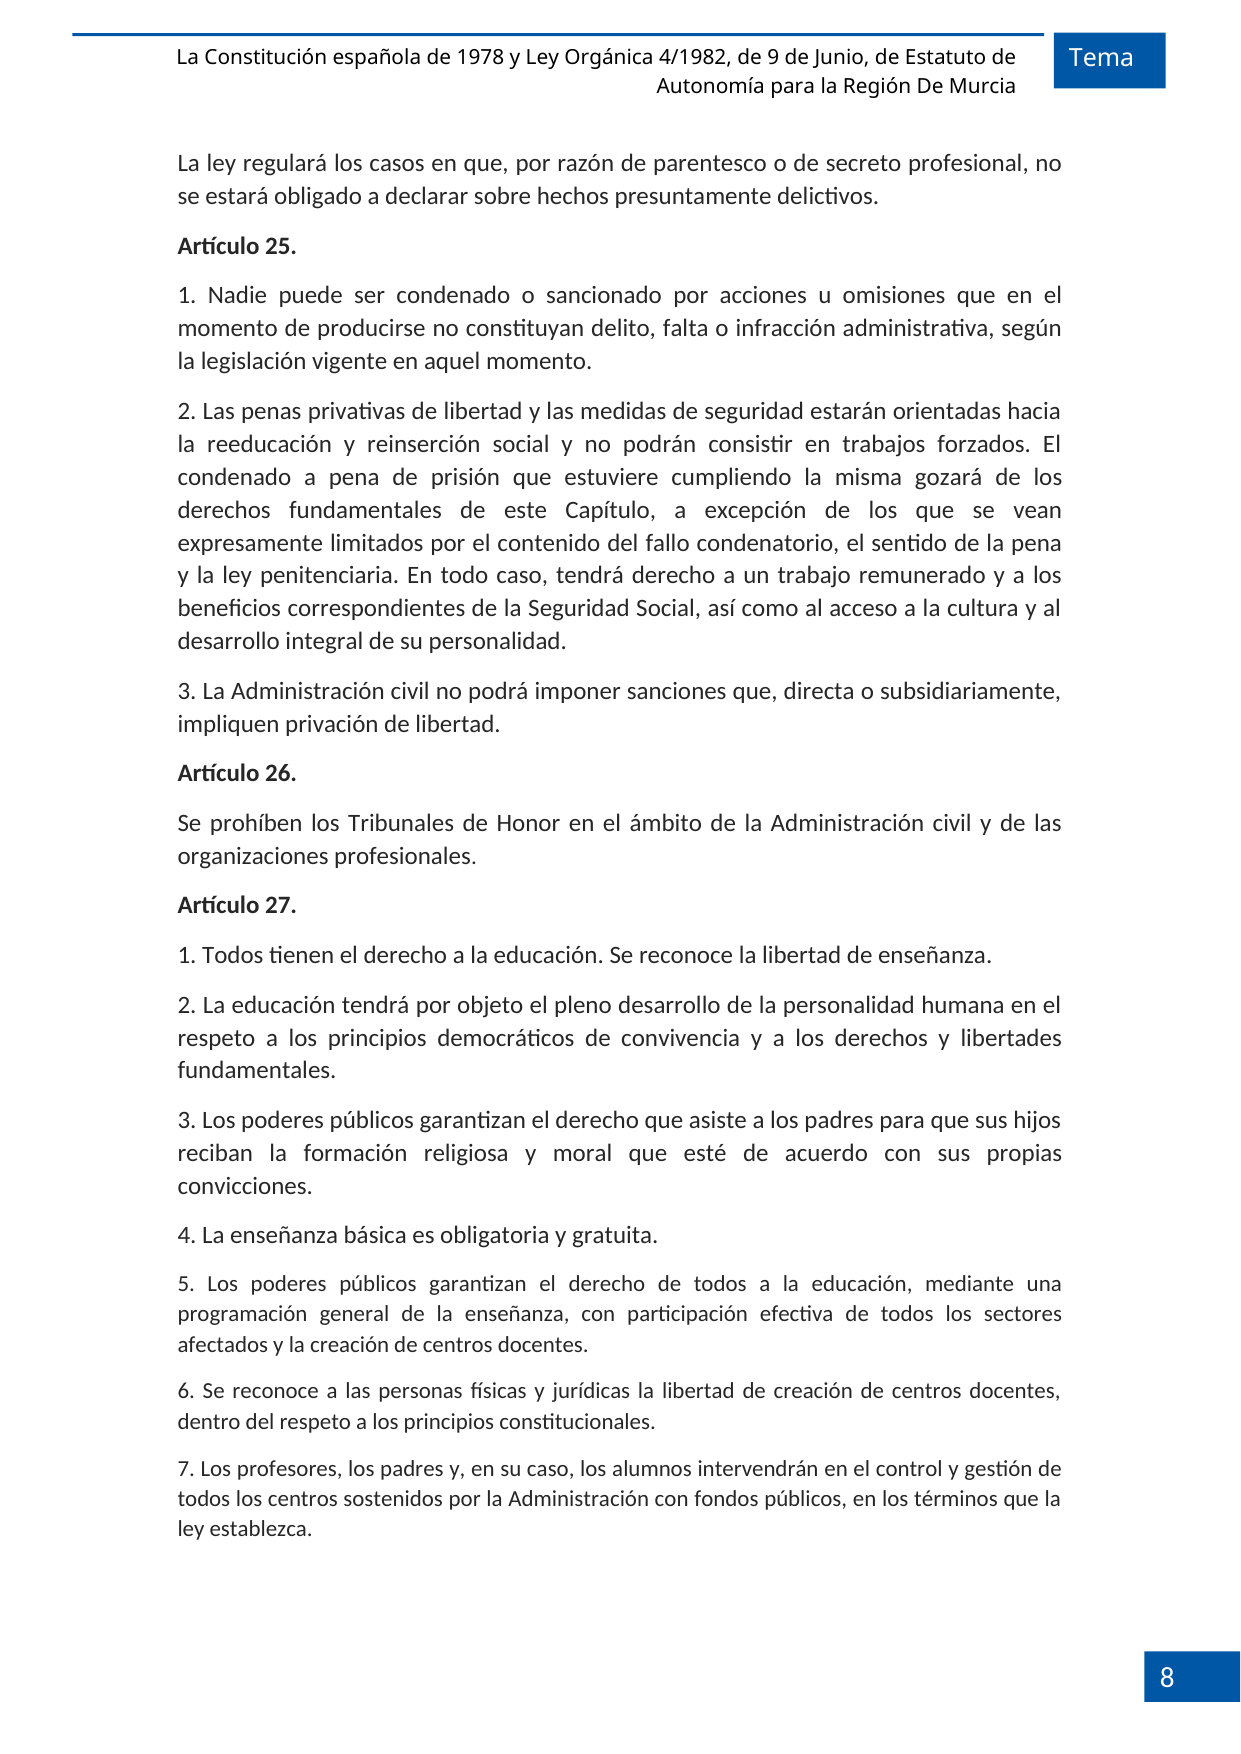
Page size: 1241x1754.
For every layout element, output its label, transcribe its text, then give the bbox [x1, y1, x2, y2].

text Artículo 26. [177, 758, 1063, 788]
text 2. La educación tendrá por objeto el pleno desarrollo de la personalidad humana en el respeto a los principios democráticos de convivencia y a los derechos y libertades fundamentales. [177, 989, 1063, 1085]
text 3. Los poderes públicos garantizan el derecho que asiste a los padres para que sus hijos reciban la formación religiosa y moral que esté de acuerdo con sus propias convicciones. [177, 1104, 1063, 1201]
text 1. Nadie puede ser condenado o sancionado por acciones u omisiones que en el momento de producirse no constituyan delito, falta o infracción administrativa, según la legislación vigente en aquel momento. [177, 280, 1063, 376]
text 7. Los profesores, los padres y, en su caso, los alumnos intervendrán en el control y gestión de todos los centros sostenidos por la Administración con fondos públicos, en los términos que la ley establezca. [177, 1454, 1063, 1542]
text 1. Todos tienen el derecho a la educación. Se reconoce la libertad de enseñanza. [177, 939, 1063, 970]
text 3. La Administración civil no podrá imponer sanciones que, directa o subsidiariamente, impliquen privación de libertad. [177, 675, 1063, 738]
text Artículo 27. [177, 890, 1063, 920]
text Artículo 25. [177, 230, 1063, 261]
text 4. La enseñanza básica es obligatoria y gratuita. [177, 1220, 1063, 1250]
text Se prohíben los Tribunales de Honor en el ámbito de la Administración civil y de las organizaciones profesionales. [177, 807, 1063, 871]
text 6. Se reconoce a las personas físicas y jurídicas la libertad de creación de centros docentes, dentro del respeto a los principios constitucionales. [177, 1377, 1063, 1435]
text La ley regulará los casos en que, por razón de parentesco o de secreto profesional, no se estará obligado a declarar sobre hechos presuntamente delictivos. [177, 148, 1063, 211]
text 2. Las penas privativas de libertad y las medidas de seguridad estarán orientadas hacia la reeducación y reinserción social y no podrán consistir en trabajos forzados. El condenado a pena de prisión que estuviere cumpliendo la misma gozará de los derechos fundamentales de este Capítulo, a excepción de los que se vean expresamente limitados por el contenido del fallo condenatorio, el sentido de la pena y la ley penitenciaria. En todo caso, tendrá derecho a un trabajo remunerado y a los beneficios correspondientes de la Seguridad Social, así como al acceso a la cultura y al desarrollo integral de su personalidad. [177, 395, 1063, 656]
text 5. Los poderes públicos garantizan el derecho de todos a la educación, mediante una programación general de la enseñanza, con participación efectiva de todos los sectores afectados y la creación de centros docentes. [177, 1269, 1063, 1358]
